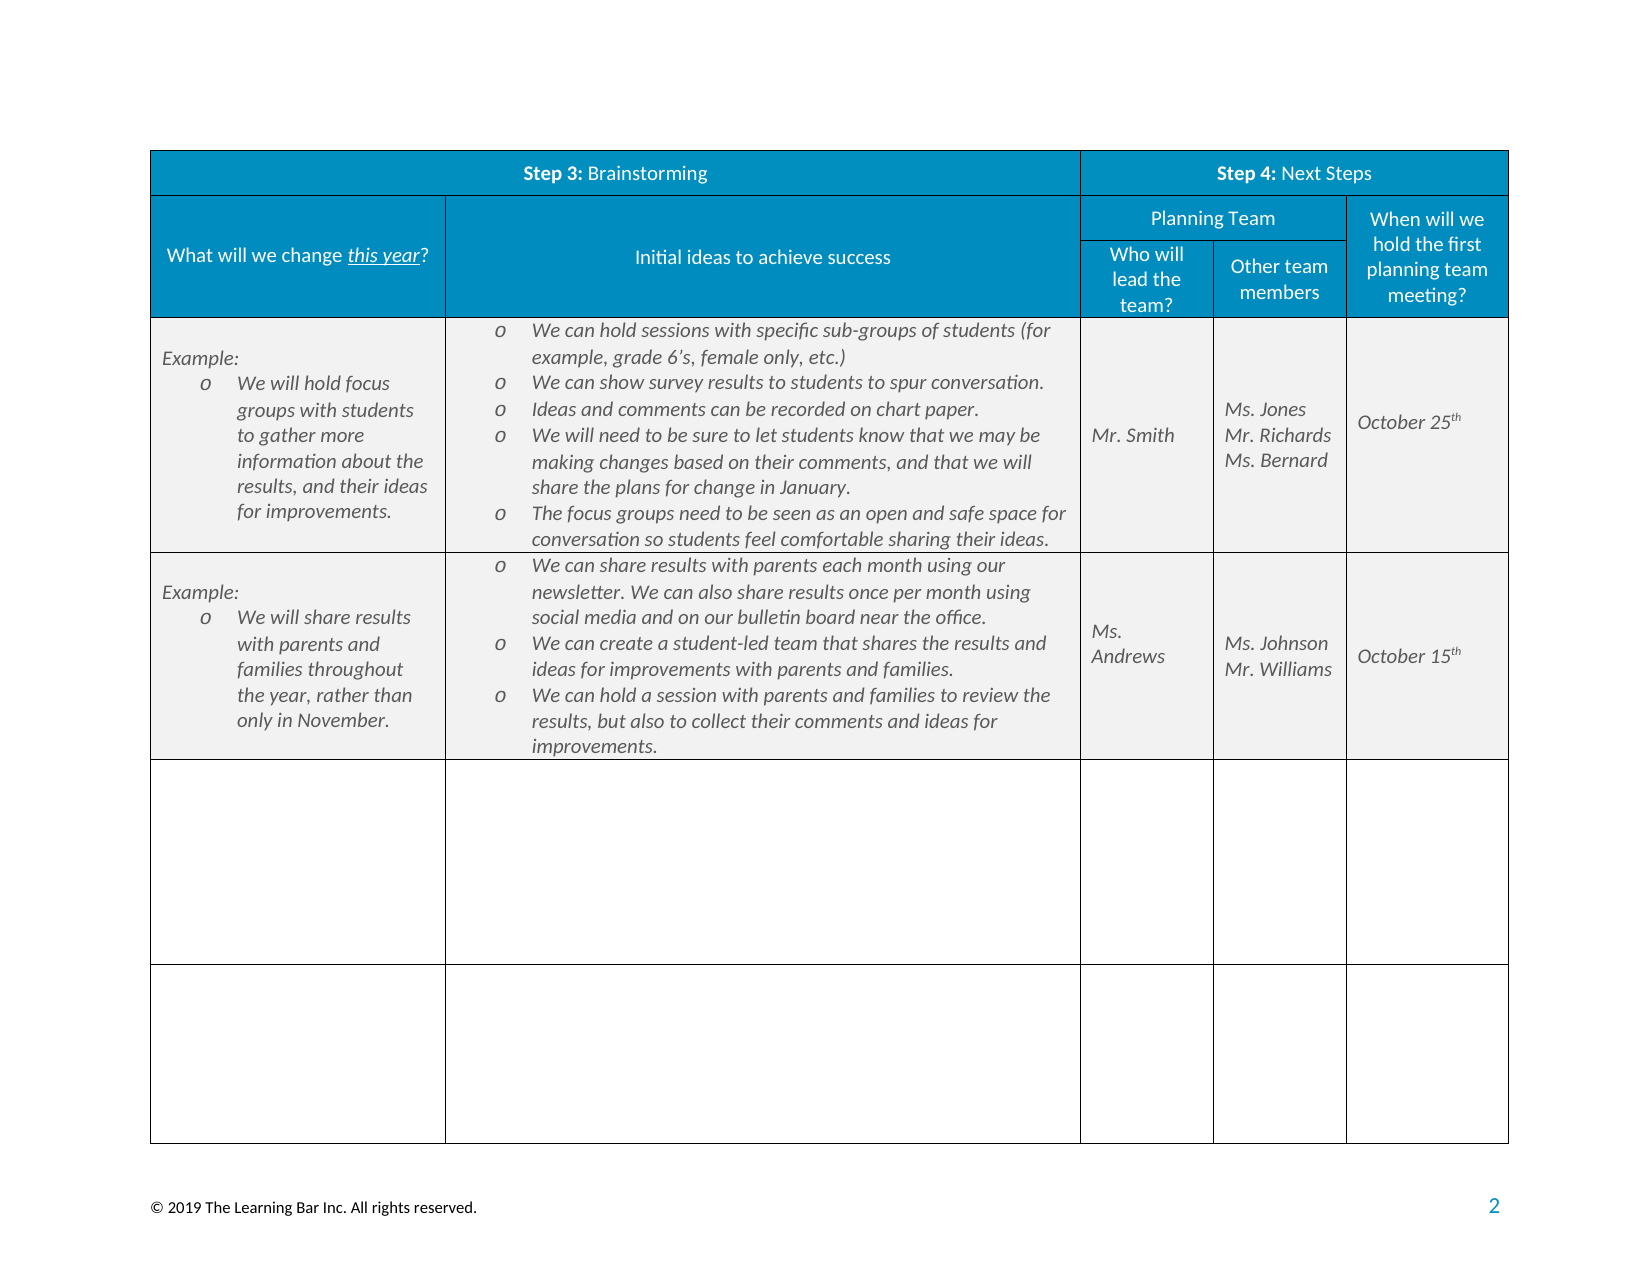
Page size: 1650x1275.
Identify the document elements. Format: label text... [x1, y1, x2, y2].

table_cell Who will lead the team? [1081, 241, 1213, 317]
table_header Step 4: Next Steps [1081, 151, 1508, 195]
table_cell Mr. Smith [1081, 318, 1213, 552]
table_cell Ms. Johnson Mr. Williams [1214, 553, 1346, 759]
table_cell When will we hold the first planning team meeting? [1347, 196, 1508, 317]
table_cell [151, 760, 445, 963]
table_header Step 3: Brainstorming [151, 151, 1080, 195]
table_cell [1347, 760, 1508, 963]
table_cell [1081, 760, 1213, 963]
table_cell Example: We will hold focus groups with students to gather more information about the results, and their ideas for improvements. [151, 318, 445, 552]
table_cell [151, 965, 445, 1142]
table_cell Planning Team [1081, 196, 1346, 240]
table_cell Ms. Jones Mr. Richards Ms. Bernard [1214, 318, 1346, 552]
table_cell [446, 965, 1080, 1142]
table_cell We can hold sessions with specific sub-groups of students (for example, grade 6’s, female only, etc.) We can show survey results to students to spur conversation. Ideas and comments can be recorded on chart paper. We will need to be sure to let students know that we may be making changes based on their comments, and that we will share the plans for change in January. The focus groups need to be seen as an open and safe space for conversation so students feel comfortable sharing their ideas. [446, 318, 1080, 552]
table_cell [446, 760, 1080, 963]
table_cell What will we change this year? [151, 196, 445, 317]
table_cell October 25th [1347, 318, 1508, 552]
table_cell [1081, 965, 1213, 1142]
table_cell October 15th [1347, 553, 1508, 759]
table_cell Other team members [1214, 241, 1346, 317]
table_cell Initial ideas to achieve success [446, 196, 1080, 317]
table_cell Ms. Andrews [1081, 553, 1213, 759]
table_cell [1214, 965, 1346, 1142]
table_cell We can share results with parents each month using our newsletter. We can also share results once per month using social media and on our bulletin board near the office. We can create a student-led team that shares the results and ideas for improvements with parents and families. We can hold a session with parents and families to review the results, but also to collect their comments and ideas for improvements. [446, 553, 1080, 759]
table_cell [1347, 965, 1508, 1142]
table_cell [1214, 760, 1346, 963]
table_cell Example: We will share results with parents and families throughout the year, rather than only in November. [151, 553, 445, 759]
